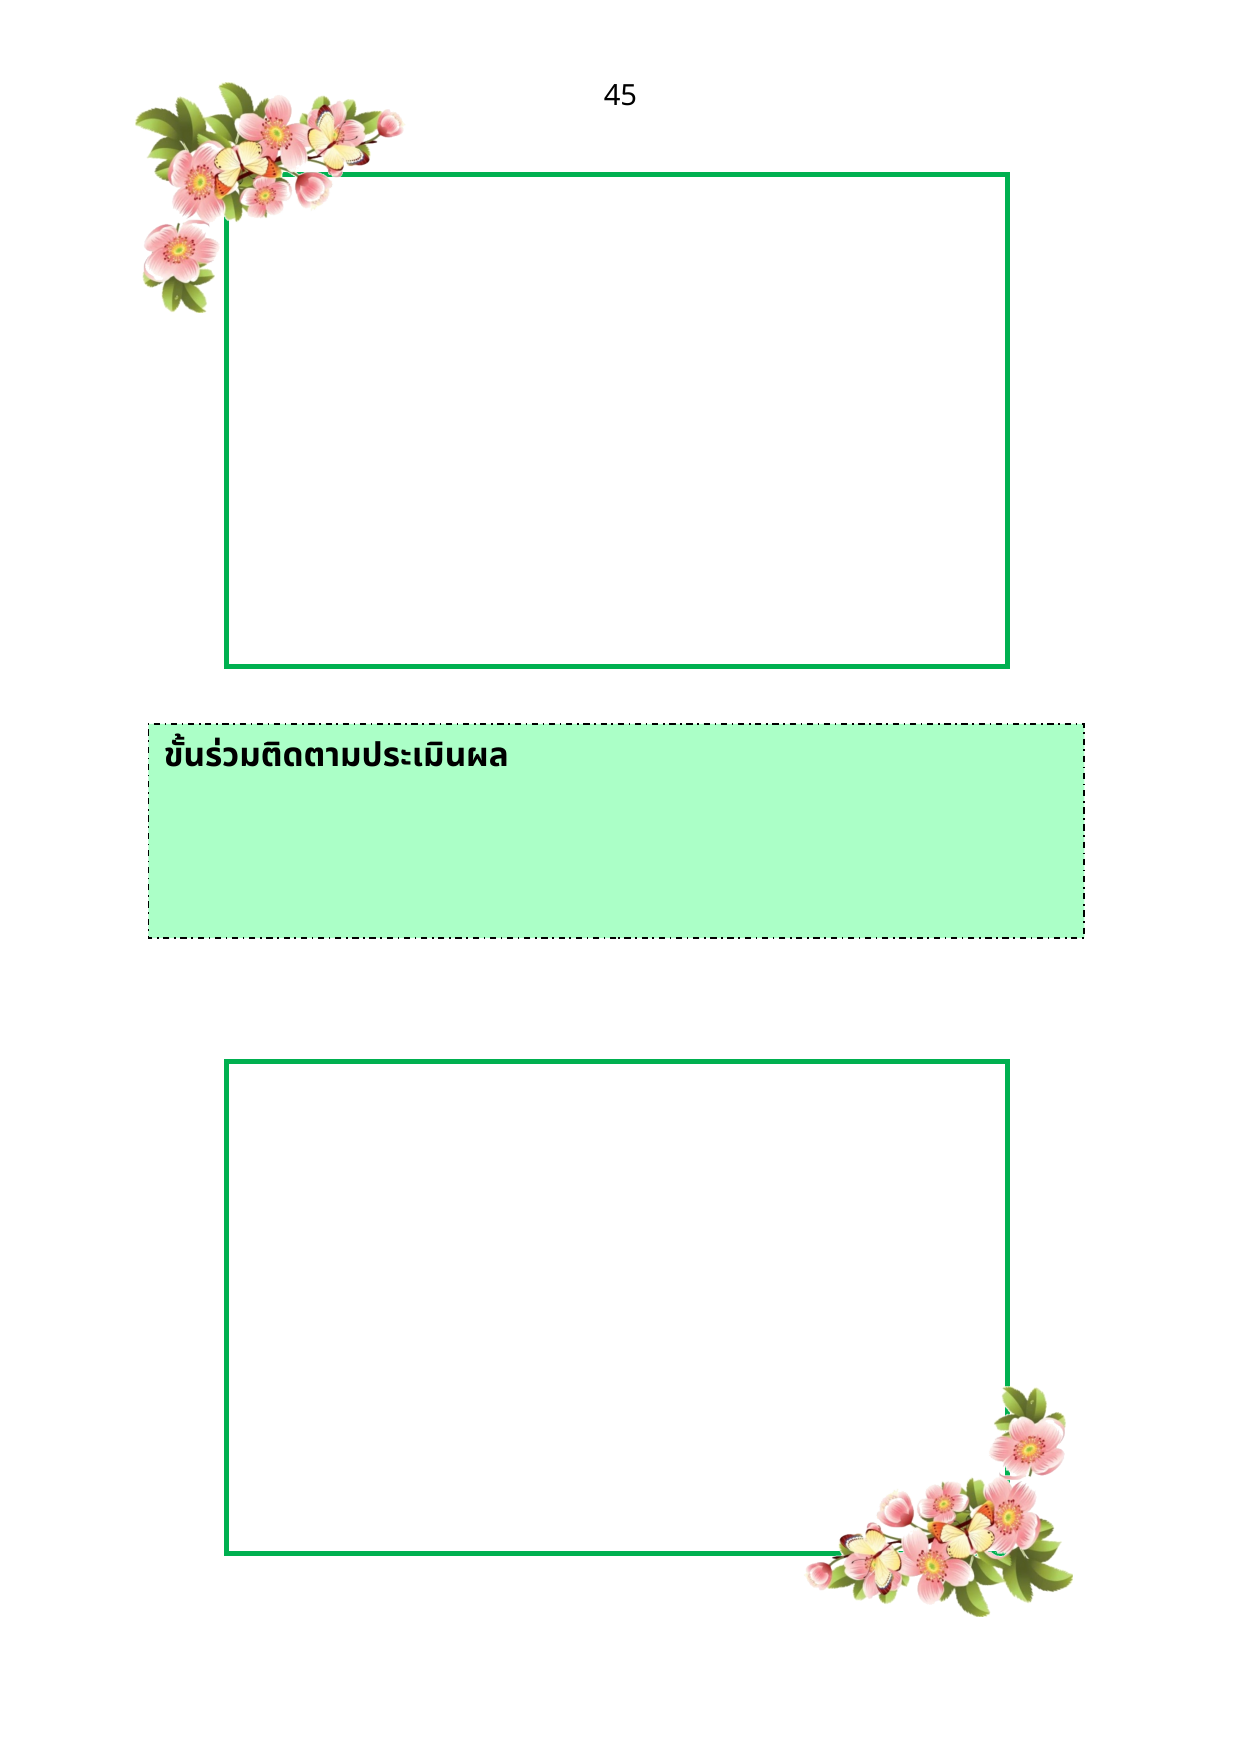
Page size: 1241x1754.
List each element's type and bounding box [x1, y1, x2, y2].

picture [136, 83, 407, 313]
picture [803, 1387, 1073, 1617]
